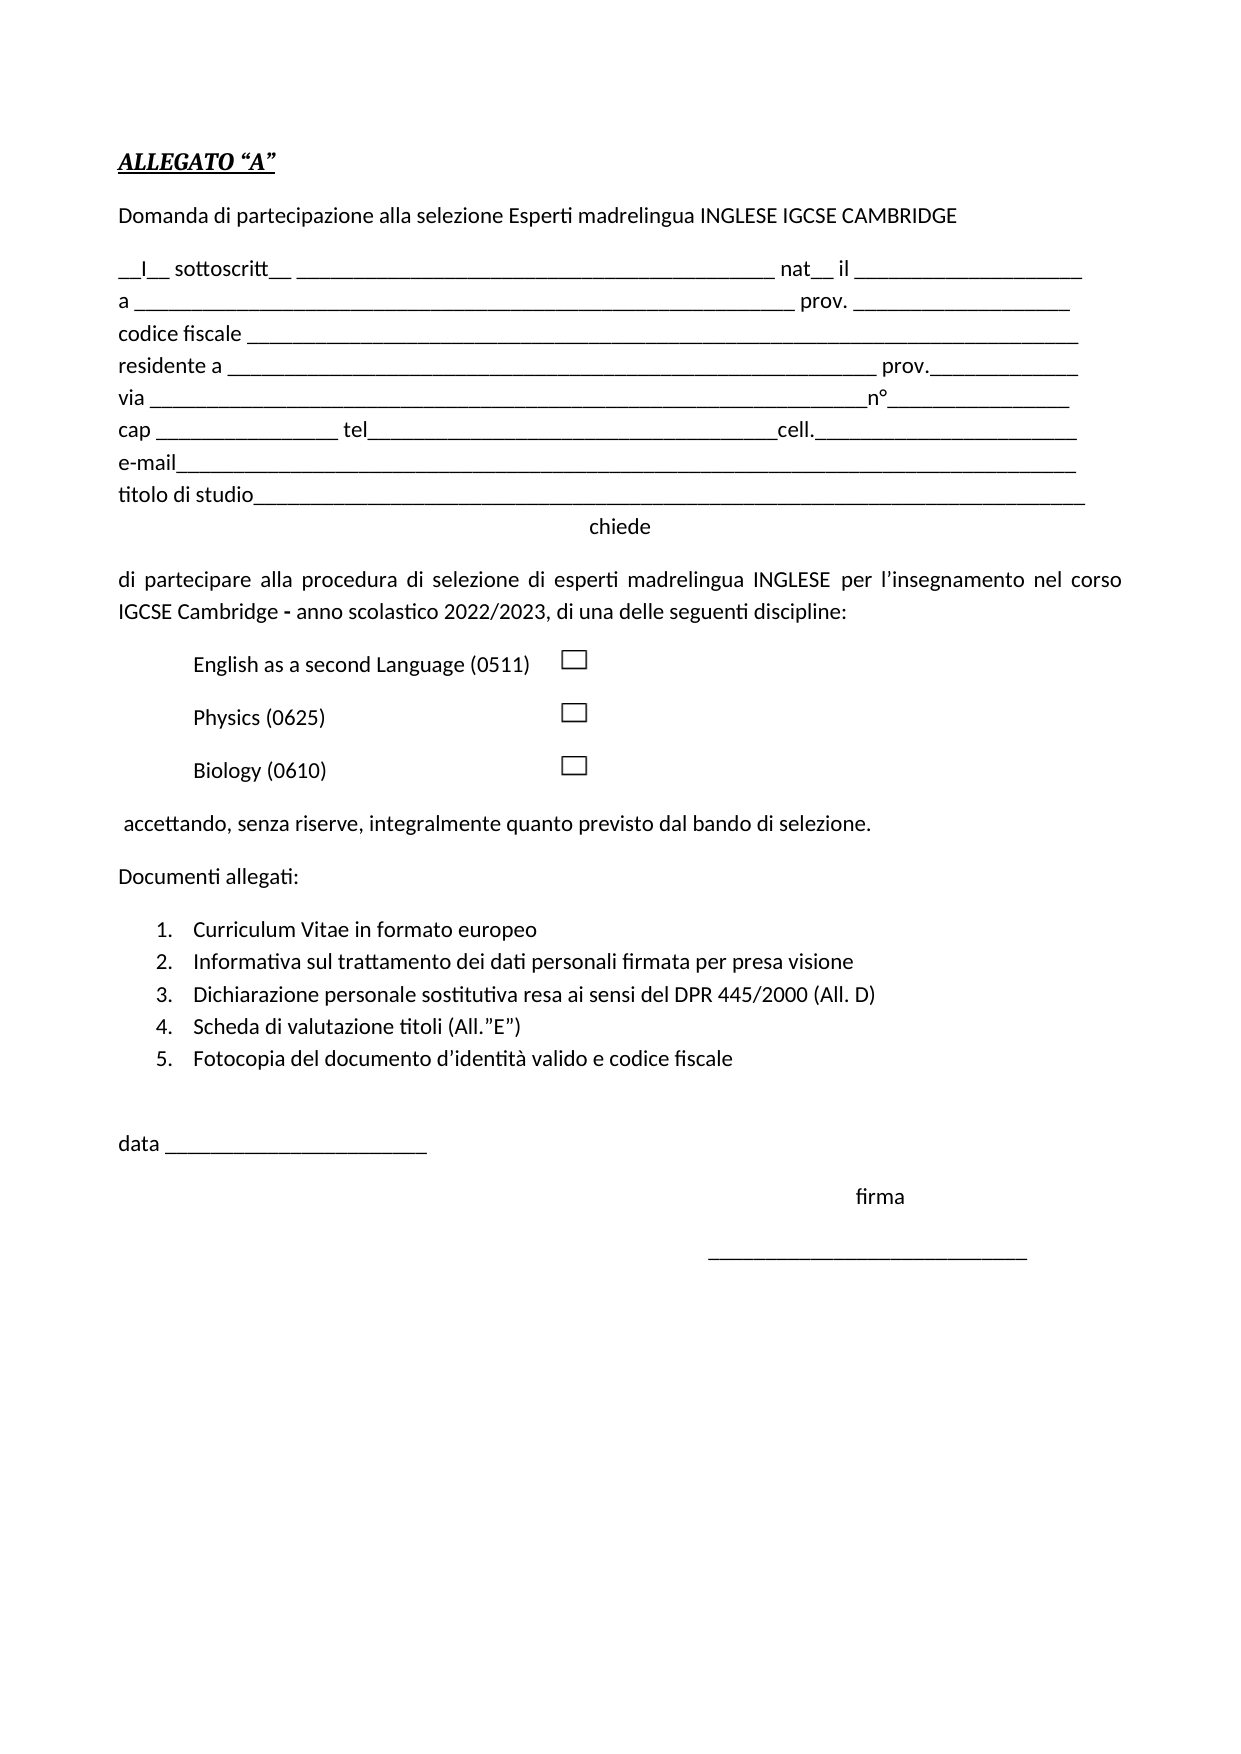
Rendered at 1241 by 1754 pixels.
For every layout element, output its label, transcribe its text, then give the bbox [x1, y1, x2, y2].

list Fotocopia del documento d’identità valido e codice fiscale [156, 1044, 1122, 1072]
text __I__ sottoscritt__ __________________________________________ nat__ il ____________________ [118, 254, 1122, 282]
text via _______________________________________________________________n°________________ [118, 383, 1122, 411]
list Dichiarazione personale sostitutiva resa ai sensi del DPR 445/2000 (All. D) [156, 980, 1122, 1008]
text Documenti allegati: [118, 862, 1122, 890]
text Physics (0625) [193, 703, 1122, 731]
text accettando, senza riserve, integralmente quanto previsto dal bando di selezione. [118, 809, 1122, 837]
text ALLEGATO “A” [118, 148, 1122, 176]
text Biology (0610) [193, 756, 1122, 784]
text residente a _________________________________________________________ prov._____________ [118, 351, 1122, 379]
text di partecipare alla procedura di selezione di esperti madrelingua INGLESE per l’insegnamento nel corso IGCSE Cambridge - anno scolastico 2022/2023, di una delle seguenti discipline: [118, 565, 1122, 625]
text cap ________________ tel____________________________________cell._______________________ [118, 415, 1122, 443]
text e-mail_______________________________________________________________________________ [118, 448, 1122, 476]
list Scheda di valutazione titoli (All.”E”) [156, 1012, 1122, 1040]
picture [560, 650, 589, 673]
text codice fiscale _________________________________________________________________________ [118, 319, 1122, 347]
text titolo di studio_________________________________________________________________________ [118, 480, 1122, 508]
text chiede [118, 512, 1122, 540]
list Curriculum Vitae in formato europeo [156, 915, 1122, 943]
picture [560, 703, 589, 726]
text firma [118, 1182, 1122, 1210]
list Informativa sul trattamento dei dati personali firmata per presa visione [156, 947, 1122, 976]
picture [560, 756, 589, 779]
text a __________________________________________________________ prov. ___________________ [118, 287, 1122, 315]
text Domanda di partecipazione alla selezione Esperti madrelingua INGLESE IGCSE CAMBRIDGE [118, 201, 1122, 229]
text English as a second Language (0511) [193, 650, 1122, 678]
text data _______________________ [118, 1129, 1122, 1157]
text ____________________________ [118, 1235, 1122, 1263]
